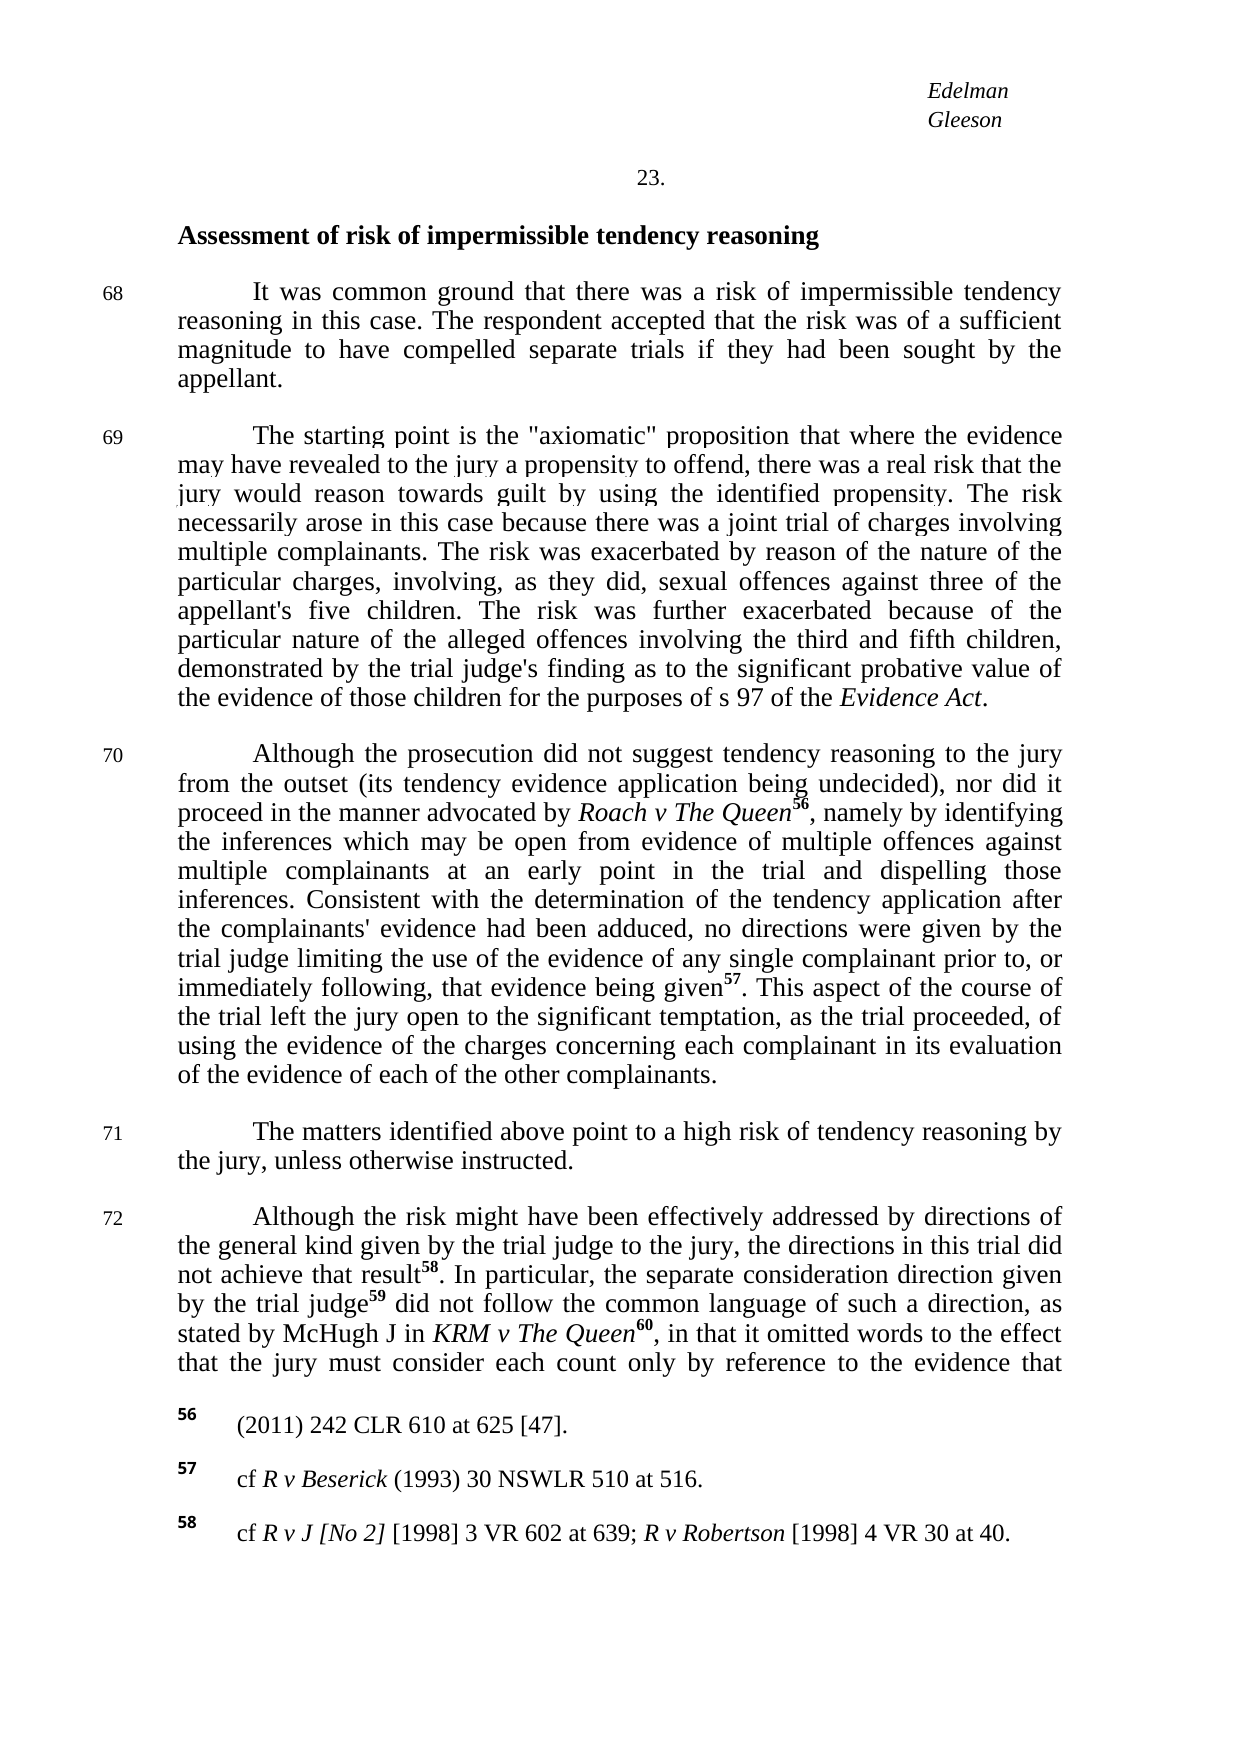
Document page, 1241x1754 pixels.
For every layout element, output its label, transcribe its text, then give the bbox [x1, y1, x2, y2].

subtitle Assessment of risk of impermissible tendency reasoning [177, 221, 1063, 250]
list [102, 1202, 1063, 1377]
list The starting point is the "axiomatic" proposition that where the evidence may have revealed to the jury a propensity to offend, there was a real risk that the jury would reason towards guilt by using the identified propensity. The risk necessarily arose in this case because there was a joint trial of charges involving multiple complainants. The risk was exacerbated by reason of the nature of the particular charges, involving, as they did, sexual offences against three of the appellant's five children. The risk was further exacerbated because of the particular nature of the alleged offences involving the third and fifth children, demonstrated by the trial judge's finding as to the significant probative value of the evidence of those children for the purposes of s 97 of the Evidence Act. [102, 421, 1063, 712]
list It was common ground that there was a risk of impermissible tendency reasoning in this case. The respondent accepted that the risk was of a sufficient magnitude to have compelled separate trials if they had been sought by the appellant. [102, 277, 1063, 394]
list The matters identified above point to a high risk of tendency reasoning by the jury, unless otherwise instructed. [102, 1117, 1063, 1175]
list Although the prosecution did not suggest tendency reasoning to the jury from the outset (its tendency evidence application being undecided), nor did it proceed in the manner advocated by Roach v The Queen, namely by identifying the inferences which may be open from evidence of multiple offences against multiple complainants at an early point in the trial and dispelling those inferences. Consistent with the determination of the tendency application after the complainants' evidence had been adduced, no directions were given by the trial judge limiting the use of the evidence of any single complainant prior to, or immediately following, that evidence being given. This aspect of the course of the trial left the jury open to the significant temptation, as the trial proceeded, of using the evidence of the charges concerning each complainant in its evaluation of the evidence of each of the other complainants. [102, 739, 1063, 1089]
